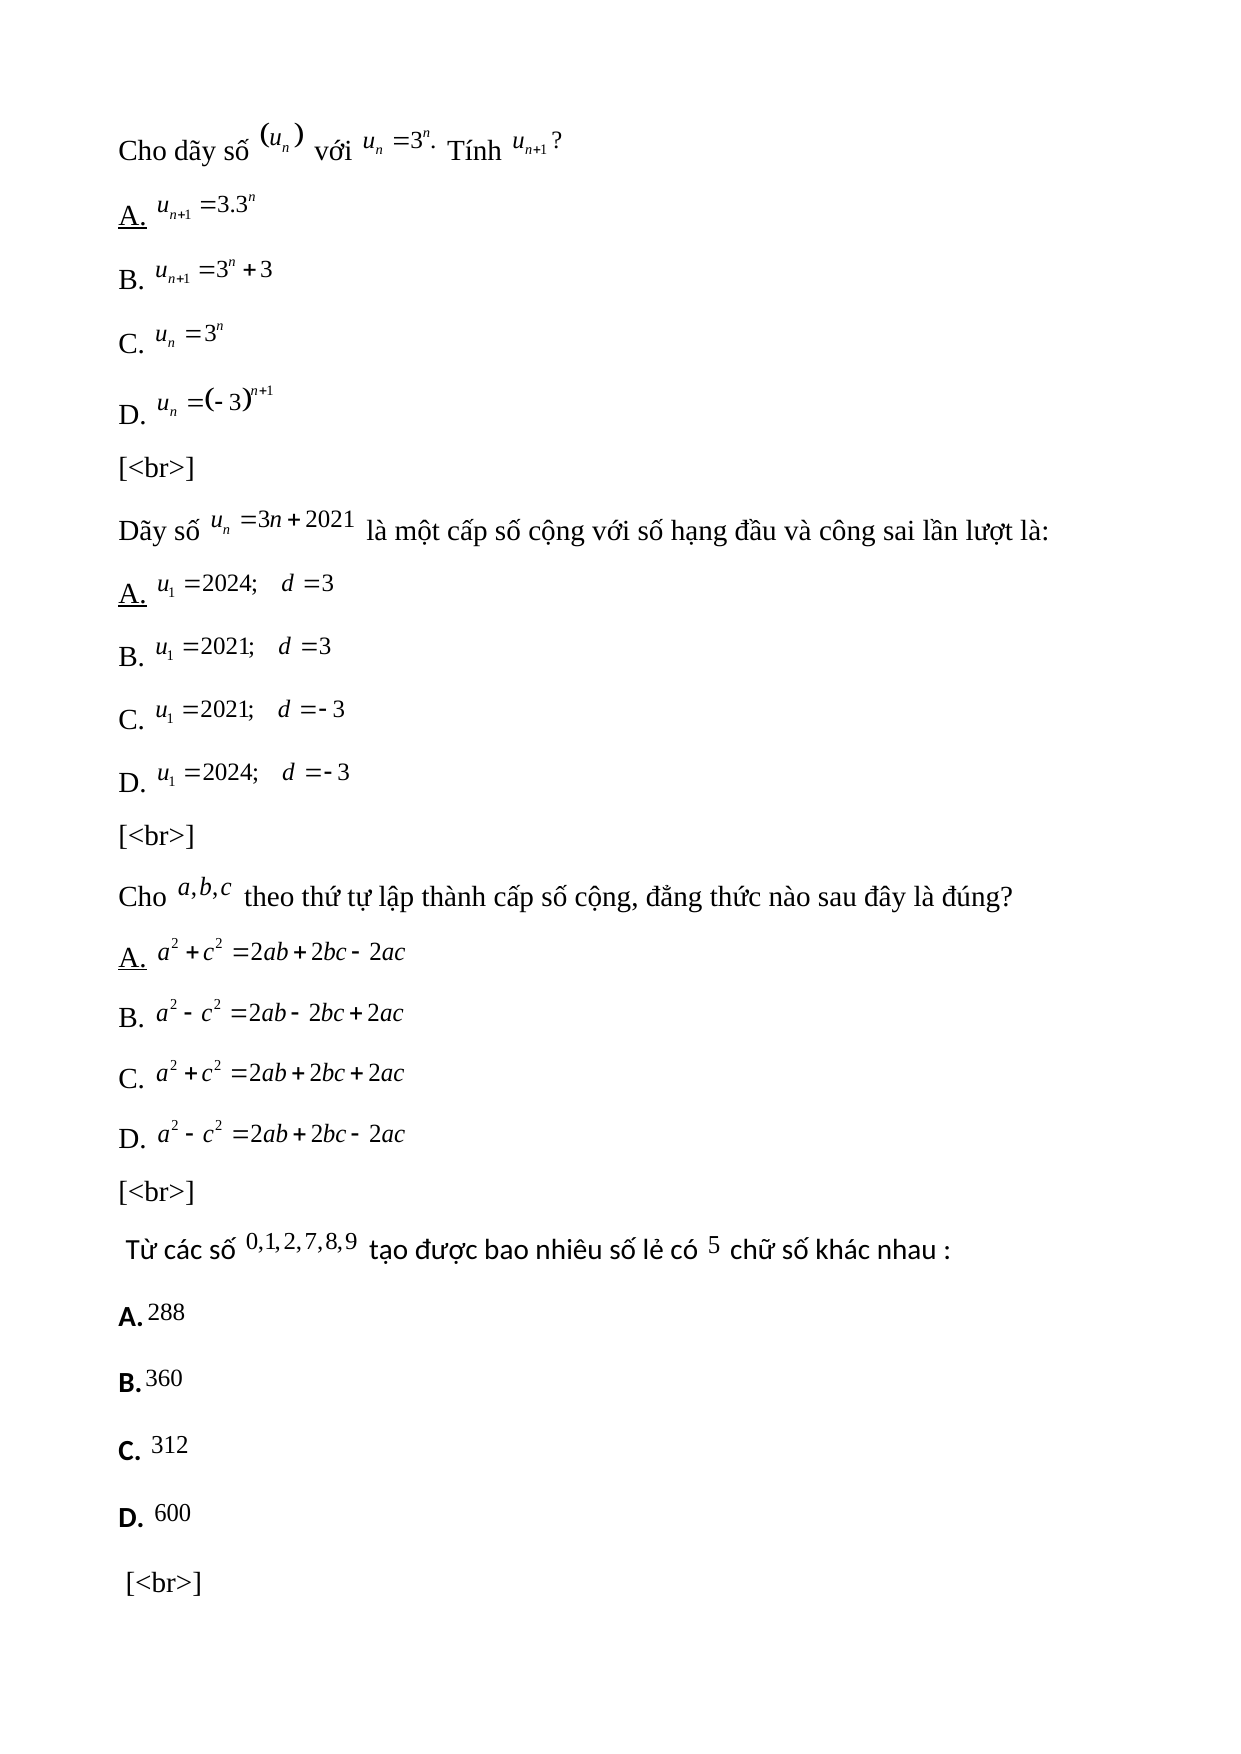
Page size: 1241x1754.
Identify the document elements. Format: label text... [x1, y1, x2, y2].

text [<br>] [118, 818, 1152, 852]
text D. [118, 379, 1152, 431]
text Từ các số tạo được bao nhiêu số lẻ có chữ số khác nhau : [118, 1227, 1152, 1267]
text C. [118, 692, 1152, 736]
text D. [118, 1114, 1152, 1155]
text A. [118, 932, 1152, 973]
text B. [118, 992, 1152, 1034]
text [<br>] [118, 1174, 1152, 1208]
text B. [118, 251, 1152, 296]
text [<br>] [118, 450, 1152, 483]
text A. [118, 1297, 1152, 1333]
text B. [118, 1364, 1152, 1400]
text C. [118, 1053, 1152, 1094]
text D. [118, 1498, 1152, 1535]
text [<br>] [118, 1565, 1152, 1599]
text B. [118, 629, 1152, 673]
text A. [118, 566, 1152, 610]
text Dãy số là một cấp số cộng với số hạng đầu và công sai lần lượt là: [118, 503, 1152, 547]
text D. [118, 755, 1152, 799]
text A. [118, 186, 1152, 231]
text C. [118, 1430, 1152, 1467]
text Cho dãy số với Tính [118, 118, 1152, 167]
text C. [118, 315, 1152, 360]
text Cho theo thứ tự lập thành cấp số cộng, đẳng thức nào sau đây là đúng? [118, 871, 1152, 913]
